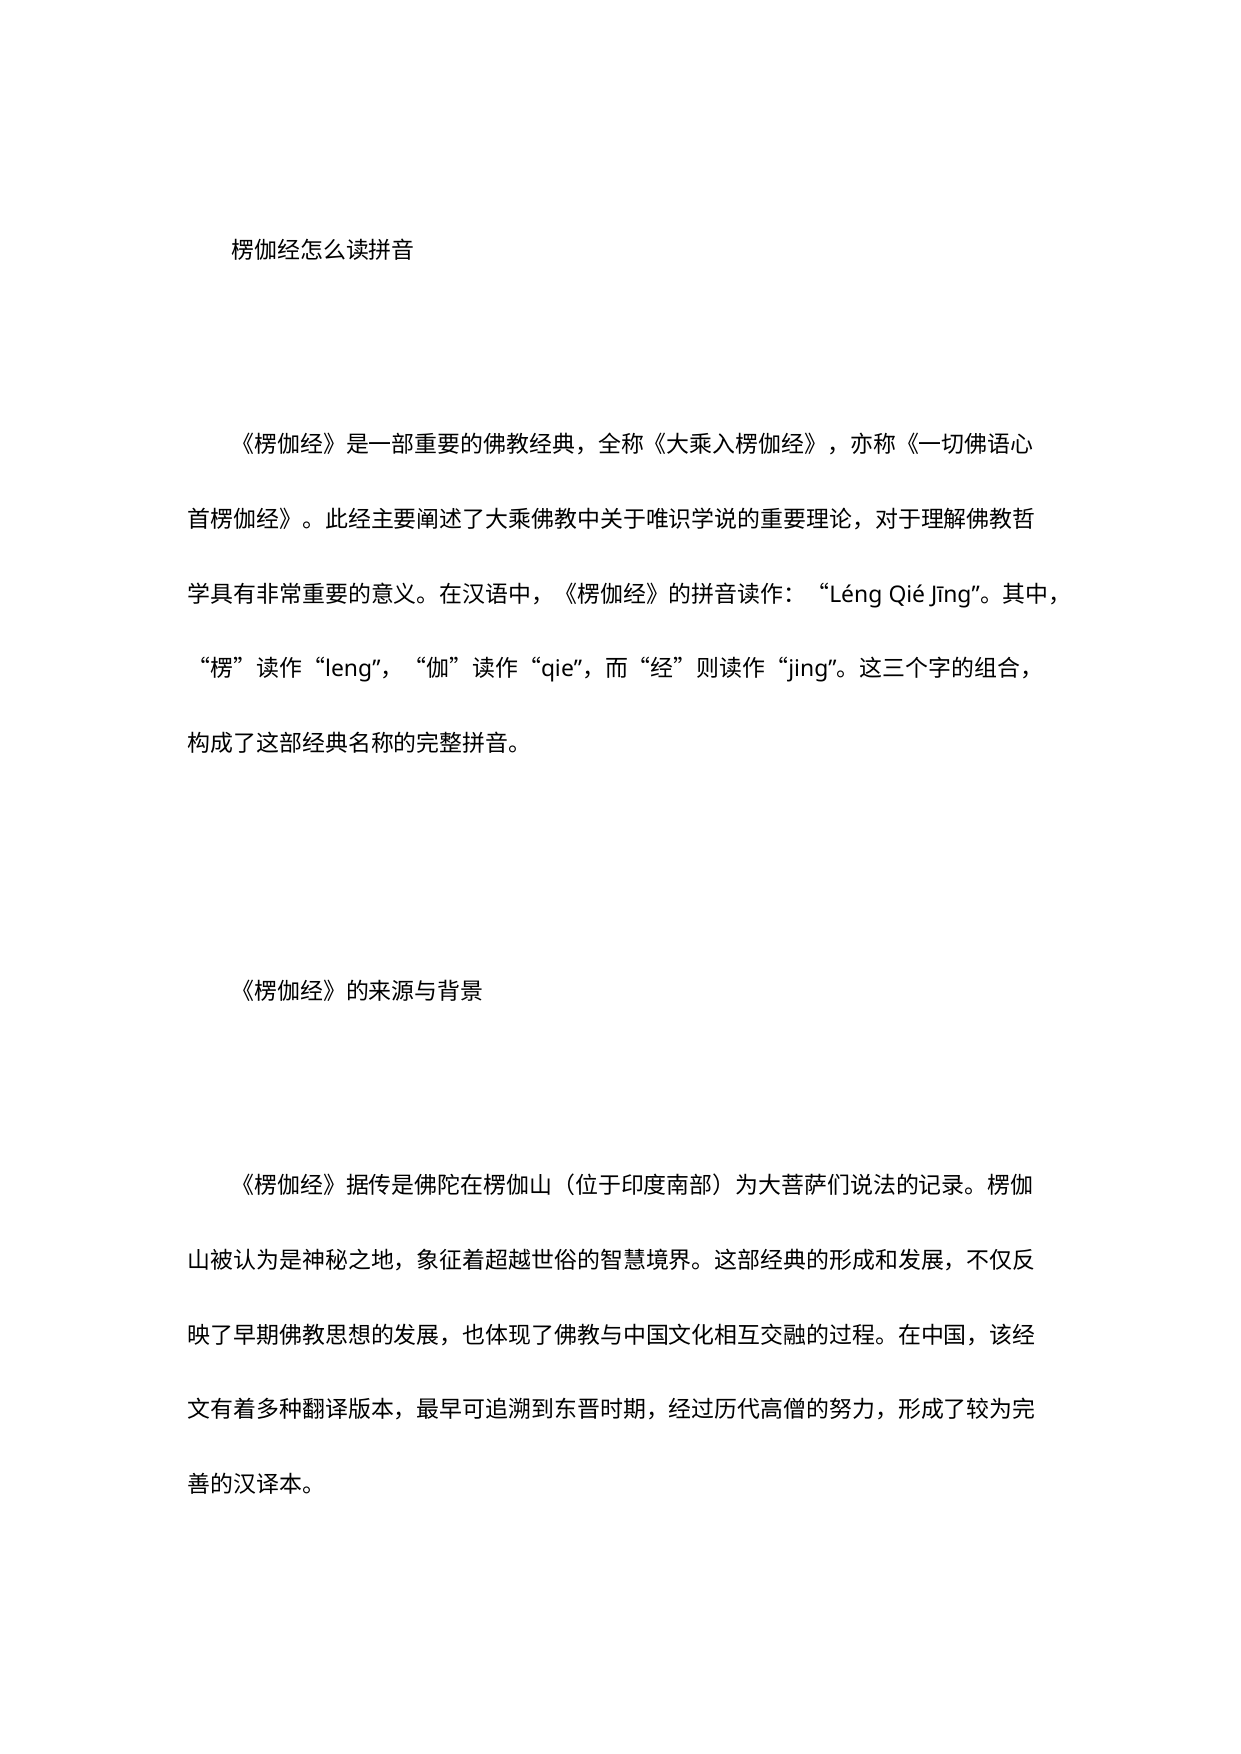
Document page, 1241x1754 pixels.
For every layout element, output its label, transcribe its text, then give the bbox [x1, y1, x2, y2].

text 楞伽经怎么读拼音 [187, 216, 1053, 281]
text 《楞伽经》的来源与背景 [187, 957, 1053, 1022]
text 《楞伽经》据传是佛陀在楞伽山（位于印度南部）为大菩萨们说法的记录。楞伽山被认为是神秘之地，象征着超越世俗的智慧境界。这部经典的形成和发展，不仅反映了早期佛教思想的发展，也体现了佛教与中国文化相互交融的过程。在中国，该经文有着多种翻译版本，最早可追溯到东晋时期，经过历代高僧的努力，形成了较为完善的汉译本。 [187, 1151, 1053, 1515]
text 《楞伽经》是一部重要的佛教经典，全称《大乘入楞伽经》，亦称《一切佛语心首楞伽经》。此经主要阐述了大乘佛教中关于唯识学说的重要理论，对于理解佛教哲学具有非常重要的意义。在汉语中，《楞伽经》的拼音读作：“Léng Qié Jīng”。其中，“楞”读作“leng”，“伽”读作“qie”，而“经”则读作“jing”。这三个字的组合，构成了这部经典名称的完整拼音。 [187, 410, 1053, 774]
